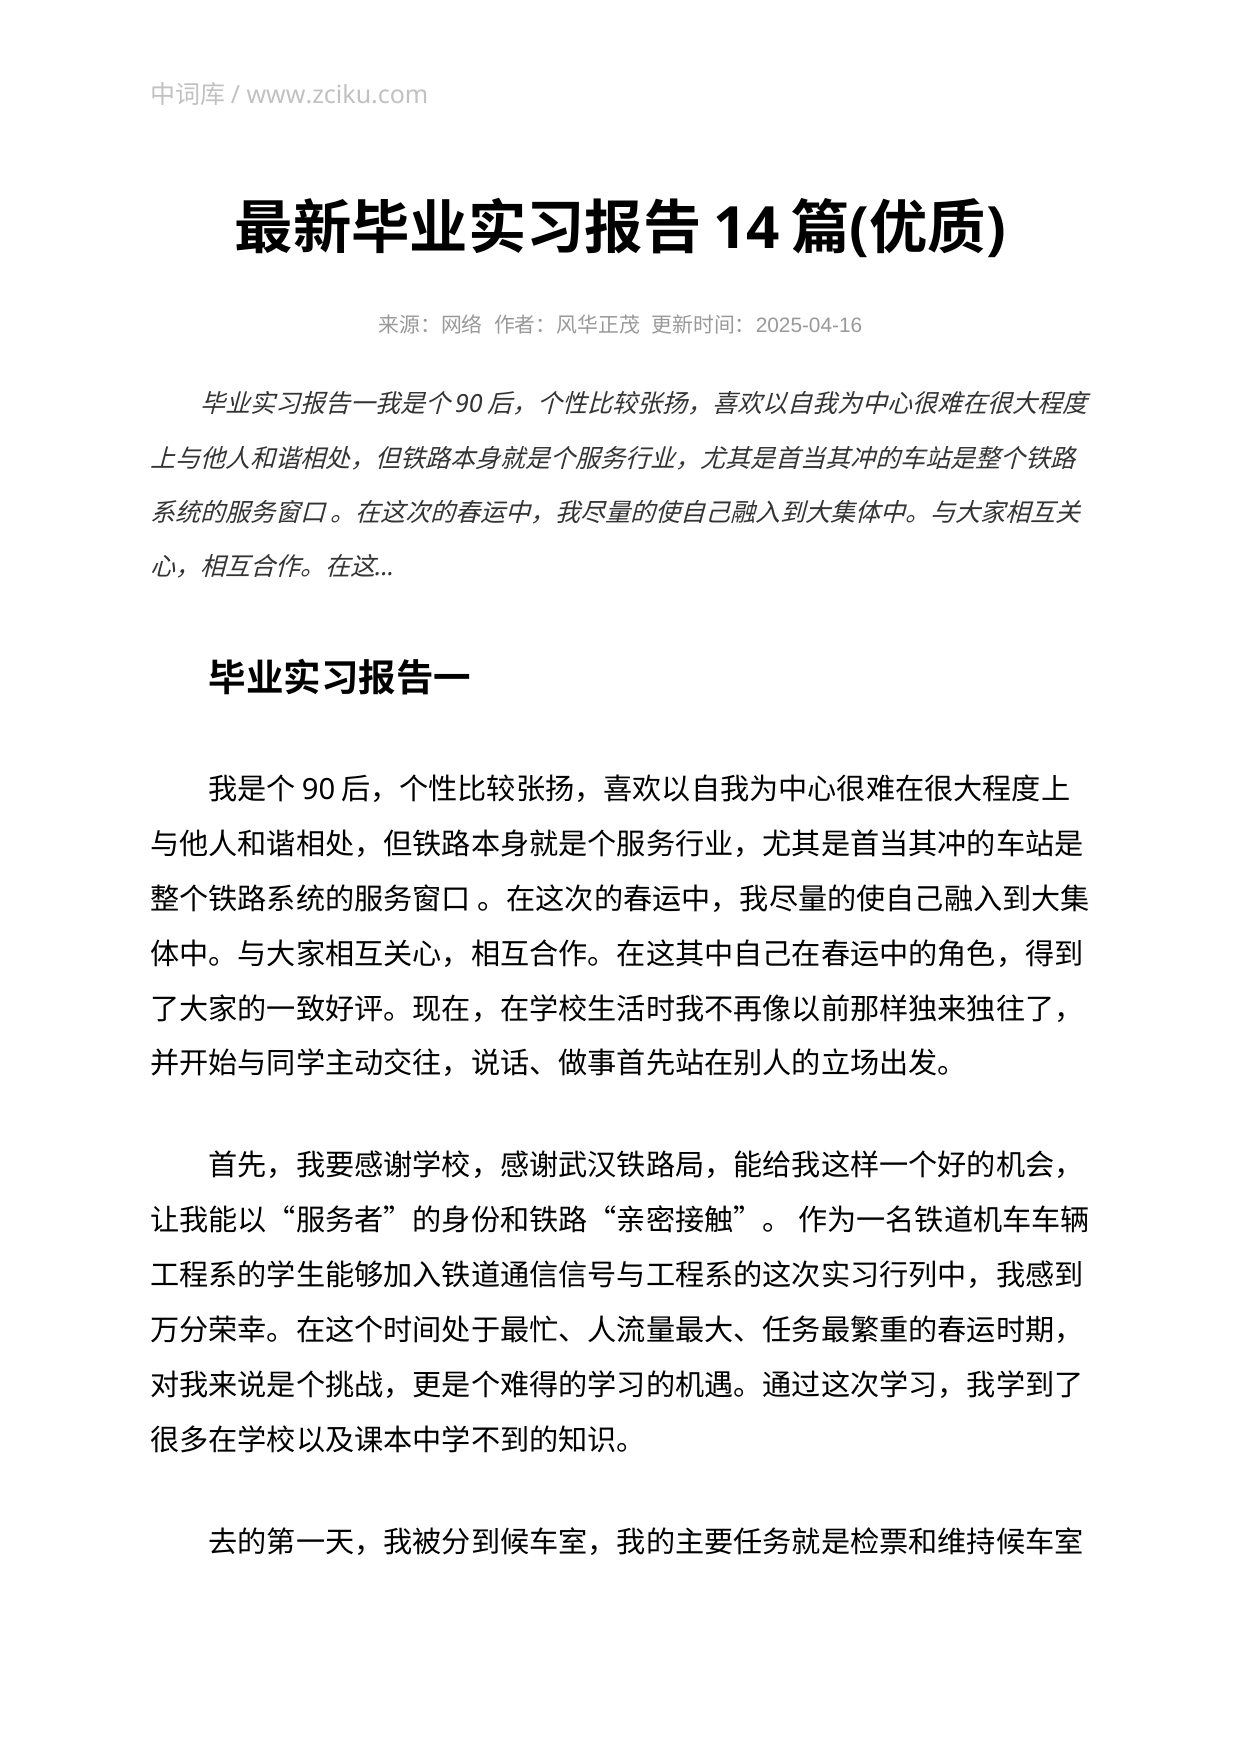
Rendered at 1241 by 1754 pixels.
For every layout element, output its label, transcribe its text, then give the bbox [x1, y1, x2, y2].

text 我是个90后，个性比较张扬，喜欢以自我为中心很难在很大程度上与他人和谐相处，但铁路本身就是个服务行业，尤其是首当其冲的车站是整个铁路系统的服务窗口 。在这次的春运中，我尽量的使自己融入到大集体中。与大家相互关心，相互合作。在这其中自己在春运中的角色，得到了大家的一致好评。现在，在学校生活时我不再像以前那样独来独往了，并开始与同学主动交往，说话、做事首先站在别人的立场出发。 [150, 766, 1090, 1082]
text 毕业实习报告一 [150, 648, 1090, 702]
subtitle 最新毕业实习报告14篇(优质) [150, 181, 1090, 266]
text 首先，我要感谢学校，感谢武汉铁路局，能给我这样一个好的机会，让我能以“服务者”的身份和铁路“亲密接触”。 作为一名铁道机车车辆工程系的学生能够加入铁道通信信号与工程系的这次实习行列中，我感到万分荣幸。在这个时间处于最忙、人流量最大、任务最繁重的春运时期，对我来说是个挑战，更是个难得的学习的机遇。通过这次学习，我学到了很多在学校以及课本中学不到的知识。 [150, 1142, 1090, 1459]
text 毕业实习报告一我是个90后，个性比较张扬，喜欢以自我为中心很难在很大程度上与他人和谐相处，但铁路本身就是个服务行业，尤其是首当其冲的车站是整个铁路系统的服务窗口 。在这次的春运中，我尽量的使自己融入到大集体中。与大家相互关心，相互合作。在这... [150, 384, 1090, 583]
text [150, 1518, 1090, 1560]
text 来源：网络 作者：风华正茂 更新时间：2025-04-16 [150, 313, 1090, 337]
